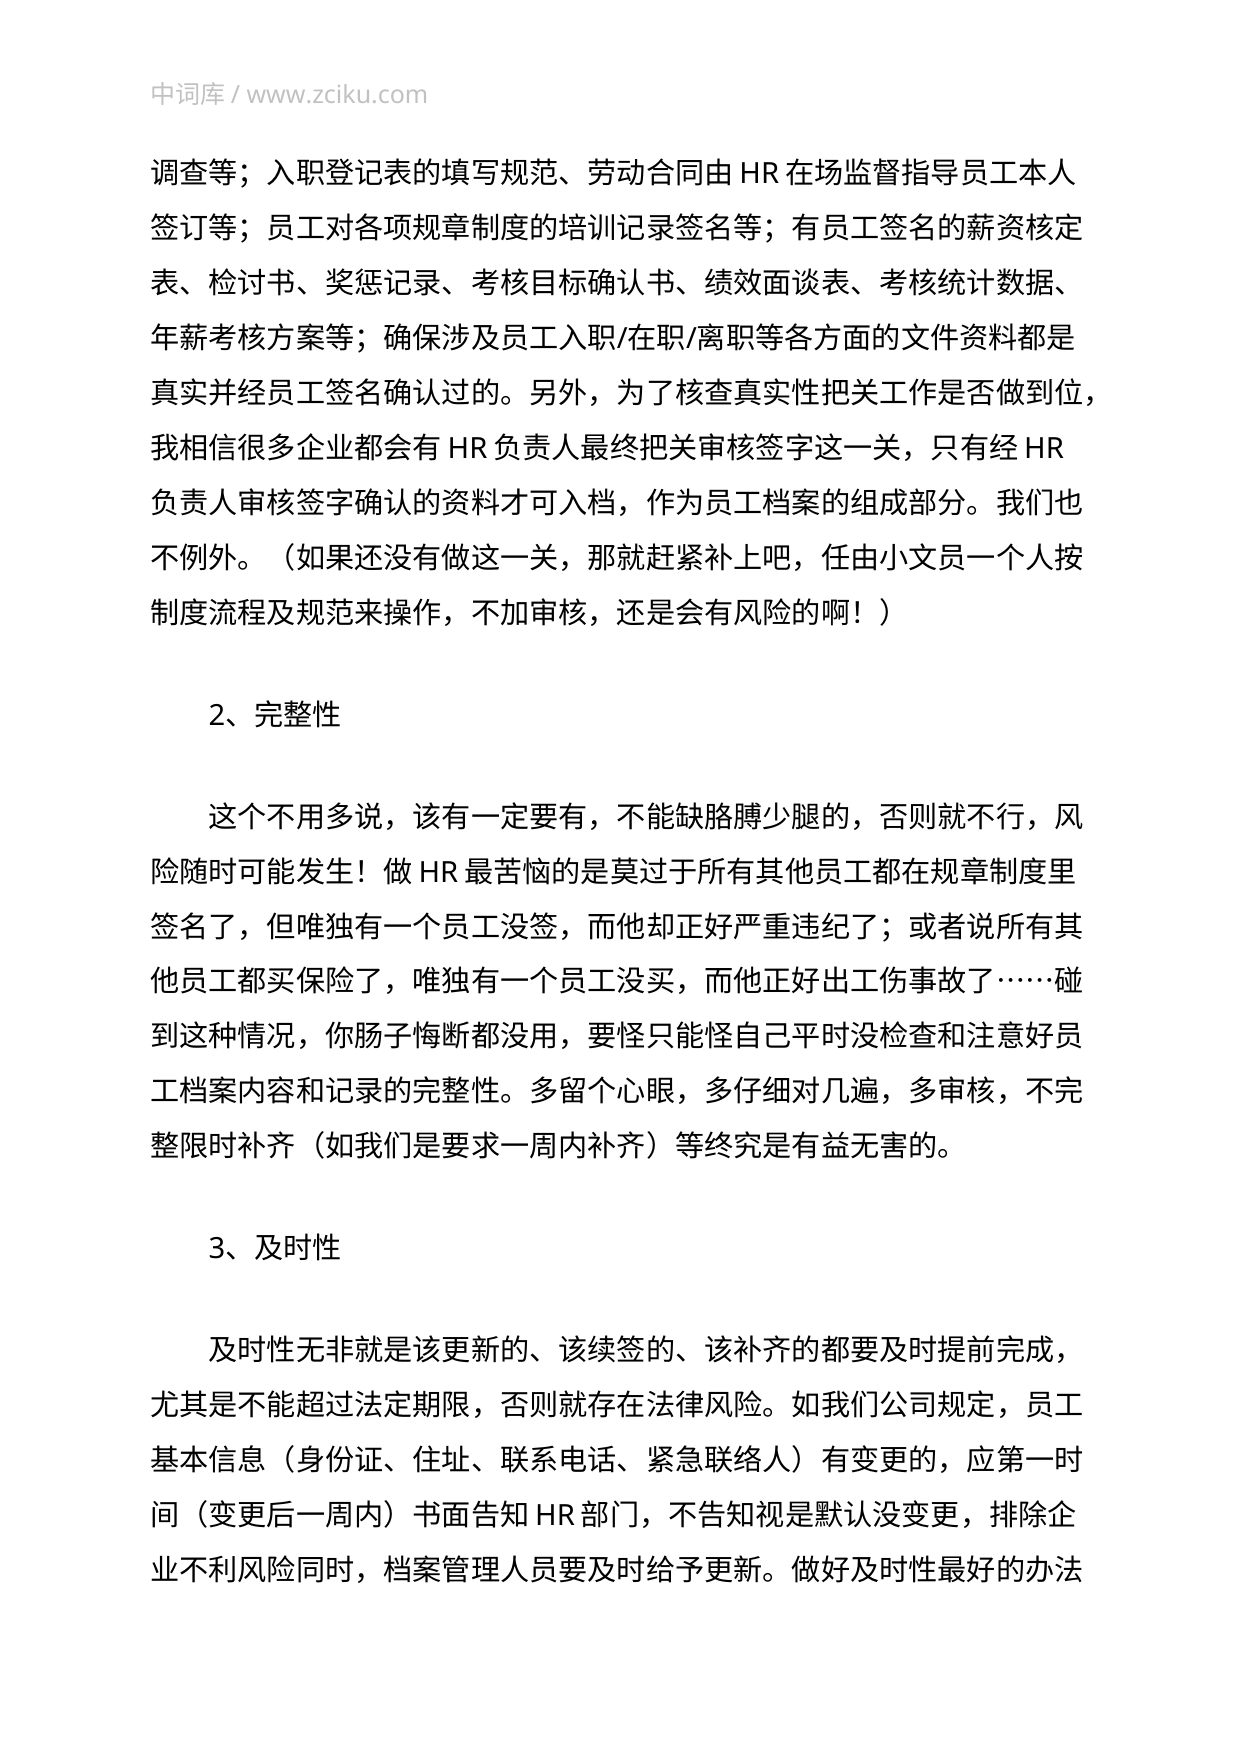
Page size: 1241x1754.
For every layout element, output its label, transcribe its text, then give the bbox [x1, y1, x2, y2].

text 3、及时性 [150, 1224, 1090, 1267]
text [150, 150, 1090, 632]
text 2、完整性 [150, 691, 1090, 734]
text 这个不用多说，该有一定要有，不能缺胳膊少腿的，否则就不行，风险随时可能发生！做HR最苦恼的是莫过于所有其他员工都在规章制度里签名了，但唯独有一个员工没签，而他却正好严重违纪了；或者说所有其他员工都买保险了，唯独有一个员工没买，而他正好出工伤事故了……碰到这种情况，你肠子悔断都没用，要怪只能怪自己平时没检查和注意好员工档案内容和记录的完整性。多留个心眼，多仔细对几遍，多审核，不完整限时补齐（如我们是要求一周内补齐）等终究是有益无害的。 [150, 793, 1090, 1165]
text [150, 1326, 1090, 1588]
